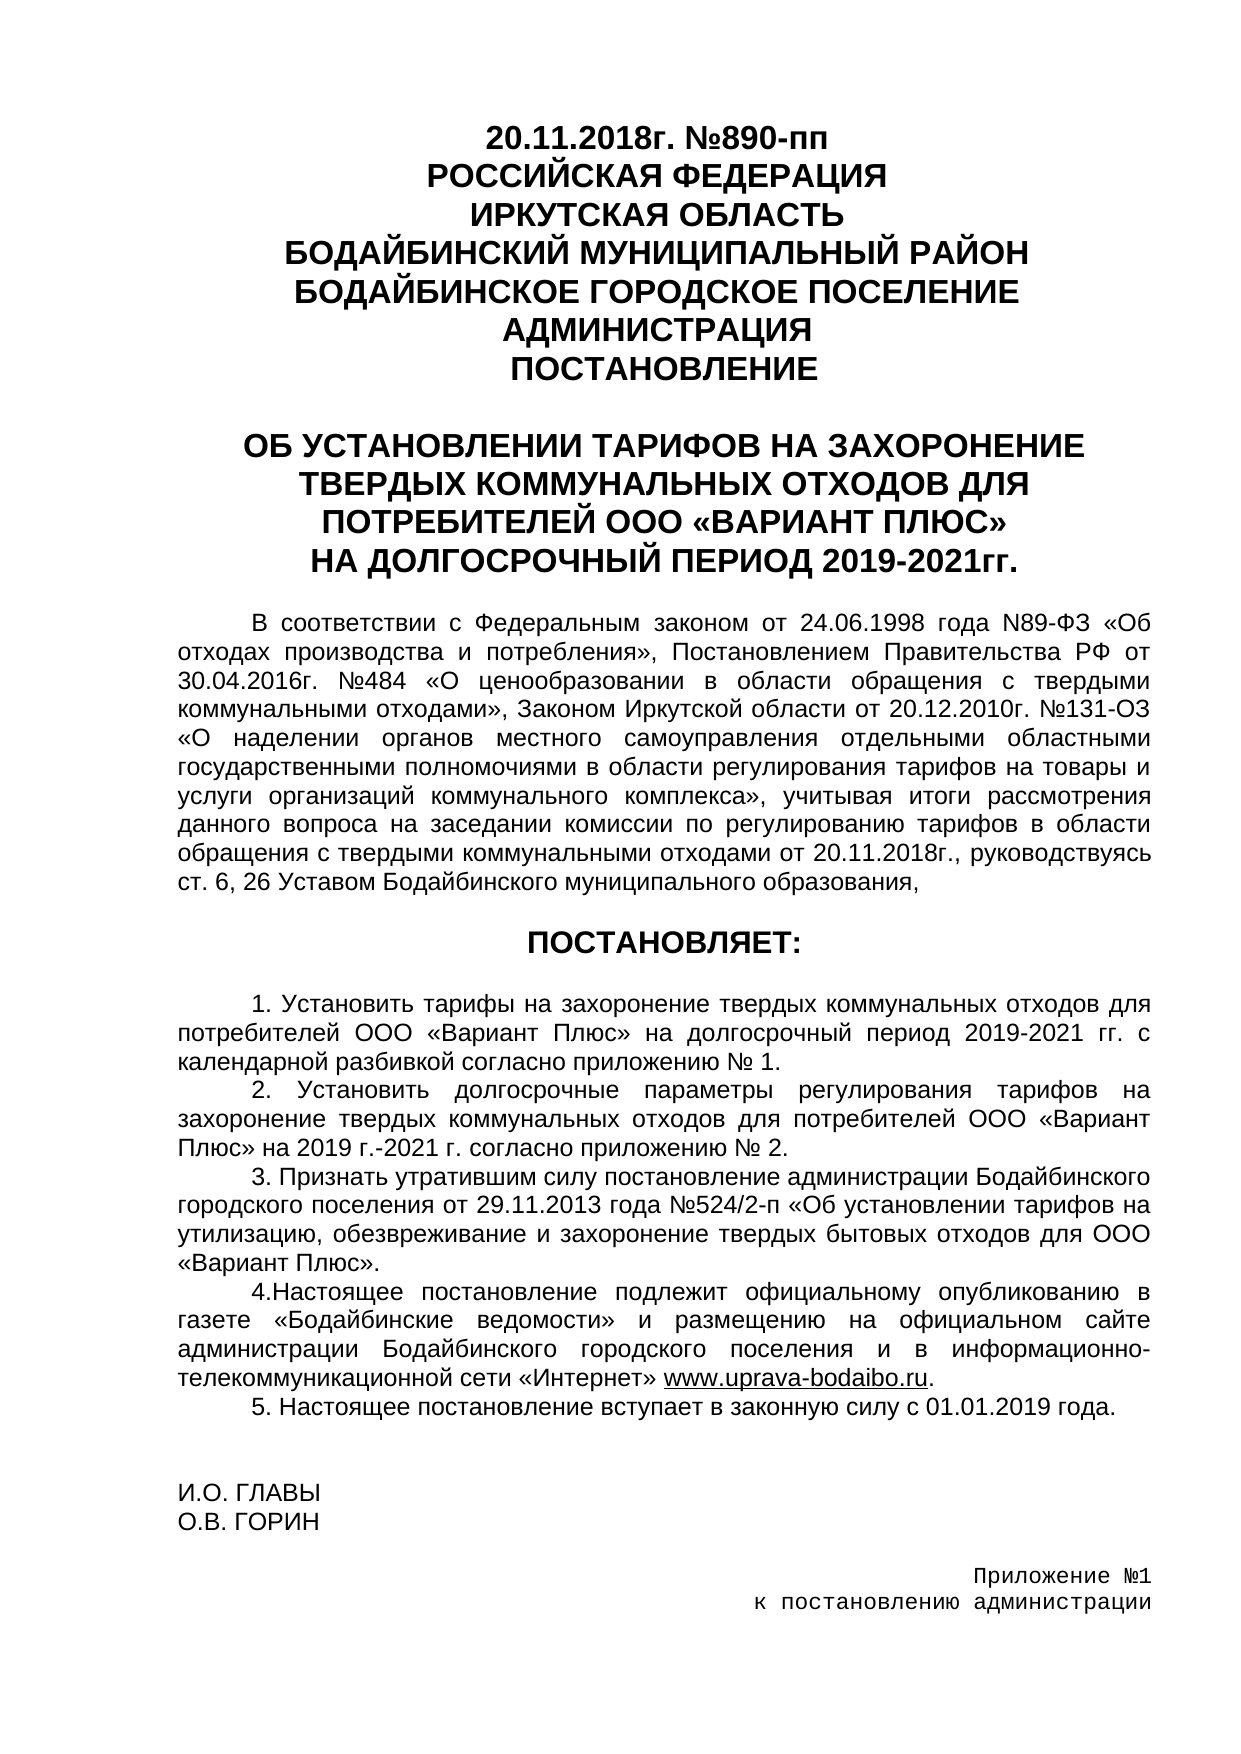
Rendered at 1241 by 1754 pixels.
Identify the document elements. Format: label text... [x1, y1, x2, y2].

text 4.Настоящее постановление подлежит официальному опубликованию в газете «Бодайбинские ведомости» и размещению на официальном сайте администрации Бодайбинского городского поселения и в информационно-телекоммуникационной сети «Интернет» www.uprava-bodaibo.ru. [177, 1277, 1152, 1392]
text БОДАЙБИНСКИЙ МУНИЦИПАЛЬНЫЙ РАЙОН [162, 233, 1152, 272]
text И.О. ГЛАВЫ [177, 1478, 1152, 1507]
text 5. Настоящее постановление вступает в законную силу с 01.01.2019 года. [177, 1392, 1152, 1420]
text О.В. ГОРИН [177, 1507, 1152, 1535]
text ТВЕРДЫХ КОММУНАЛЬНЫХ ОТХОДОВ ДЛЯ [177, 464, 1152, 502]
text В соответствии с Федеральным законом от 24.06.1998 года N89-ФЗ «Об отходах производства и потребления», Постановлением Правительства РФ от 30.04.2016г. №484 «О ценообразовании в области обращения с твердыми коммунальными отходами», Законом Иркутской области от 20.12.2010г. №131-ОЗ «О наделении органов местного самоуправления отдельными областными государственными полномочиями в области регулирования тарифов на товары и услуги организаций коммунального комплекса», учитывая итоги рассмотрения данного вопроса на заседании комиссии по регулированию тарифов в области обращения с твердыми коммунальными отходами от 20.11.2018г., руководствуясь ст. 6, 26 Уставом Бодайбинского муниципального образования, [177, 608, 1152, 896]
text к постановлению администрации [177, 1590, 1152, 1616]
text 3. Признать утратившим силу постановление администрации Бодайбинского городского поселения от 29.11.2013 года №524/2-п «Об установлении тарифов на утилизацию, обезвреживание и захоронение твердых бытовых отходов для ООО «Вариант Плюс». [177, 1162, 1152, 1277]
text АДМИНИСТРАЦИЯ [162, 310, 1152, 349]
text ПОСТАНОВЛЕНИЕ [177, 349, 1152, 387]
text ИРКУТСКАЯ ОБЛАСТЬ [162, 195, 1152, 233]
text НА ДОЛГОСРОЧНЫЙ ПЕРИОД 2019-2021гг. [177, 541, 1152, 579]
text Приложение №1 [177, 1564, 1152, 1590]
text РОССИЙСКАЯ ФЕДЕРАЦИЯ [162, 157, 1152, 195]
text БОДАЙБИНСКОЕ ГОРОДСКОЕ ПОСЕЛЕНИЕ [162, 272, 1152, 310]
text ПОСТАНОВЛЯЕТ: [177, 924, 1152, 960]
text ОБ УСТАНОВЛЕНИИ ТАРИФОВ НА ЗАХОРОНЕНИЕ [177, 426, 1152, 464]
text ПОТРЕБИТЕЛЕЙ ООО «ВАРИАНТ ПЛЮС» [177, 502, 1152, 541]
text 2. Установить долгосрочные параметры регулирования тарифов на захоронение твердых коммунальных отходов для потребителей ООО «Вариант Плюс» на 2019 г.-2021 г. согласно приложению № 2. [177, 1075, 1152, 1162]
text 1. Установить тарифы на захоронение твердых коммунальных отходов для потребителей ООО «Вариант Плюс» на долгосрочный период 2019-2021 гг. с календарной разбивкой согласно приложению № 1. [177, 989, 1152, 1075]
text 20.11.2018г. №890-пп [162, 118, 1152, 157]
